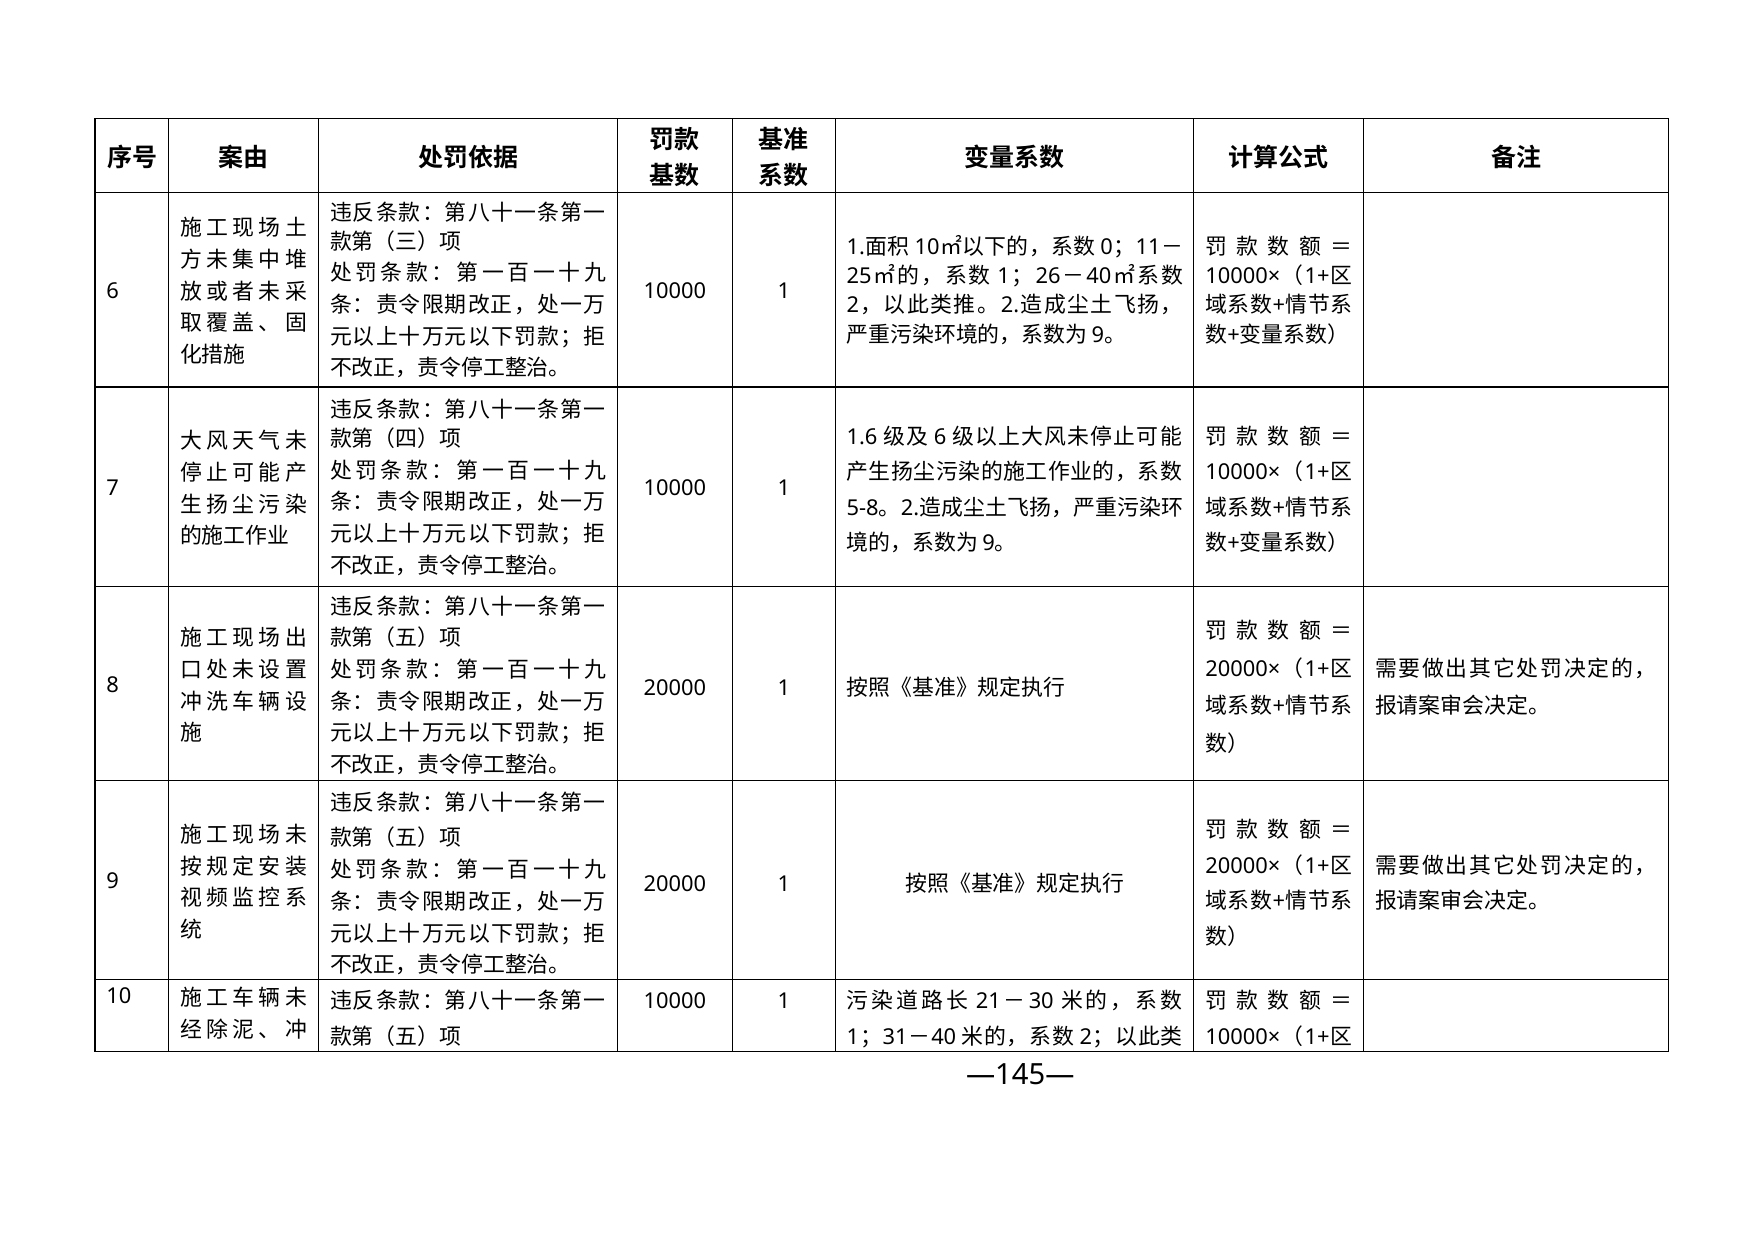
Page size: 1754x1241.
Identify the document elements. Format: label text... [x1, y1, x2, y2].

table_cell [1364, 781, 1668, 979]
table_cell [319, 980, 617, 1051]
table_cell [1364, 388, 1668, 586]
table_header 基准 系数 [733, 119, 835, 192]
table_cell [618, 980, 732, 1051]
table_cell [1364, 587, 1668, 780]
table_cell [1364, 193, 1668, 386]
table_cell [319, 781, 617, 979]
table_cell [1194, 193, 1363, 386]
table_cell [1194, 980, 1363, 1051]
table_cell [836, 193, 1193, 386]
table_header 处罚依据 [319, 119, 617, 192]
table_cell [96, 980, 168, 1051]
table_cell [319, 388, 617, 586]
table_header 计算公式 [1194, 119, 1363, 192]
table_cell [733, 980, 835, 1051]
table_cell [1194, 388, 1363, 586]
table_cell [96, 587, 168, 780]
table_header 案由 [169, 119, 318, 192]
table_header 变量系数 [836, 119, 1193, 192]
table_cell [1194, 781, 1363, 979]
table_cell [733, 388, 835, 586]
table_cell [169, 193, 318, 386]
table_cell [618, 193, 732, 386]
table_header 序号 [96, 119, 168, 192]
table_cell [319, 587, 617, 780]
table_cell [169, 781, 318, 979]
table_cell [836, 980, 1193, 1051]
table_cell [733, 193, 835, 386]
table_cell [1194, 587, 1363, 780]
table_header 罚款 基数 [618, 119, 732, 192]
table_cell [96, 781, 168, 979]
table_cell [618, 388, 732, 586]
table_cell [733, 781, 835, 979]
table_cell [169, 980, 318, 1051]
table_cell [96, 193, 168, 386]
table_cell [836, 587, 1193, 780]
table_header 备注 [1364, 119, 1668, 192]
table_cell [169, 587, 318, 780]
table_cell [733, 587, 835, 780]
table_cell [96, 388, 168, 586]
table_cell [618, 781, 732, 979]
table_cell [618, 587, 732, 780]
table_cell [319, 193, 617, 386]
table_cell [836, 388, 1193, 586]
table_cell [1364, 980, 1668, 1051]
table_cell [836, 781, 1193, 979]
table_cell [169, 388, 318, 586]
